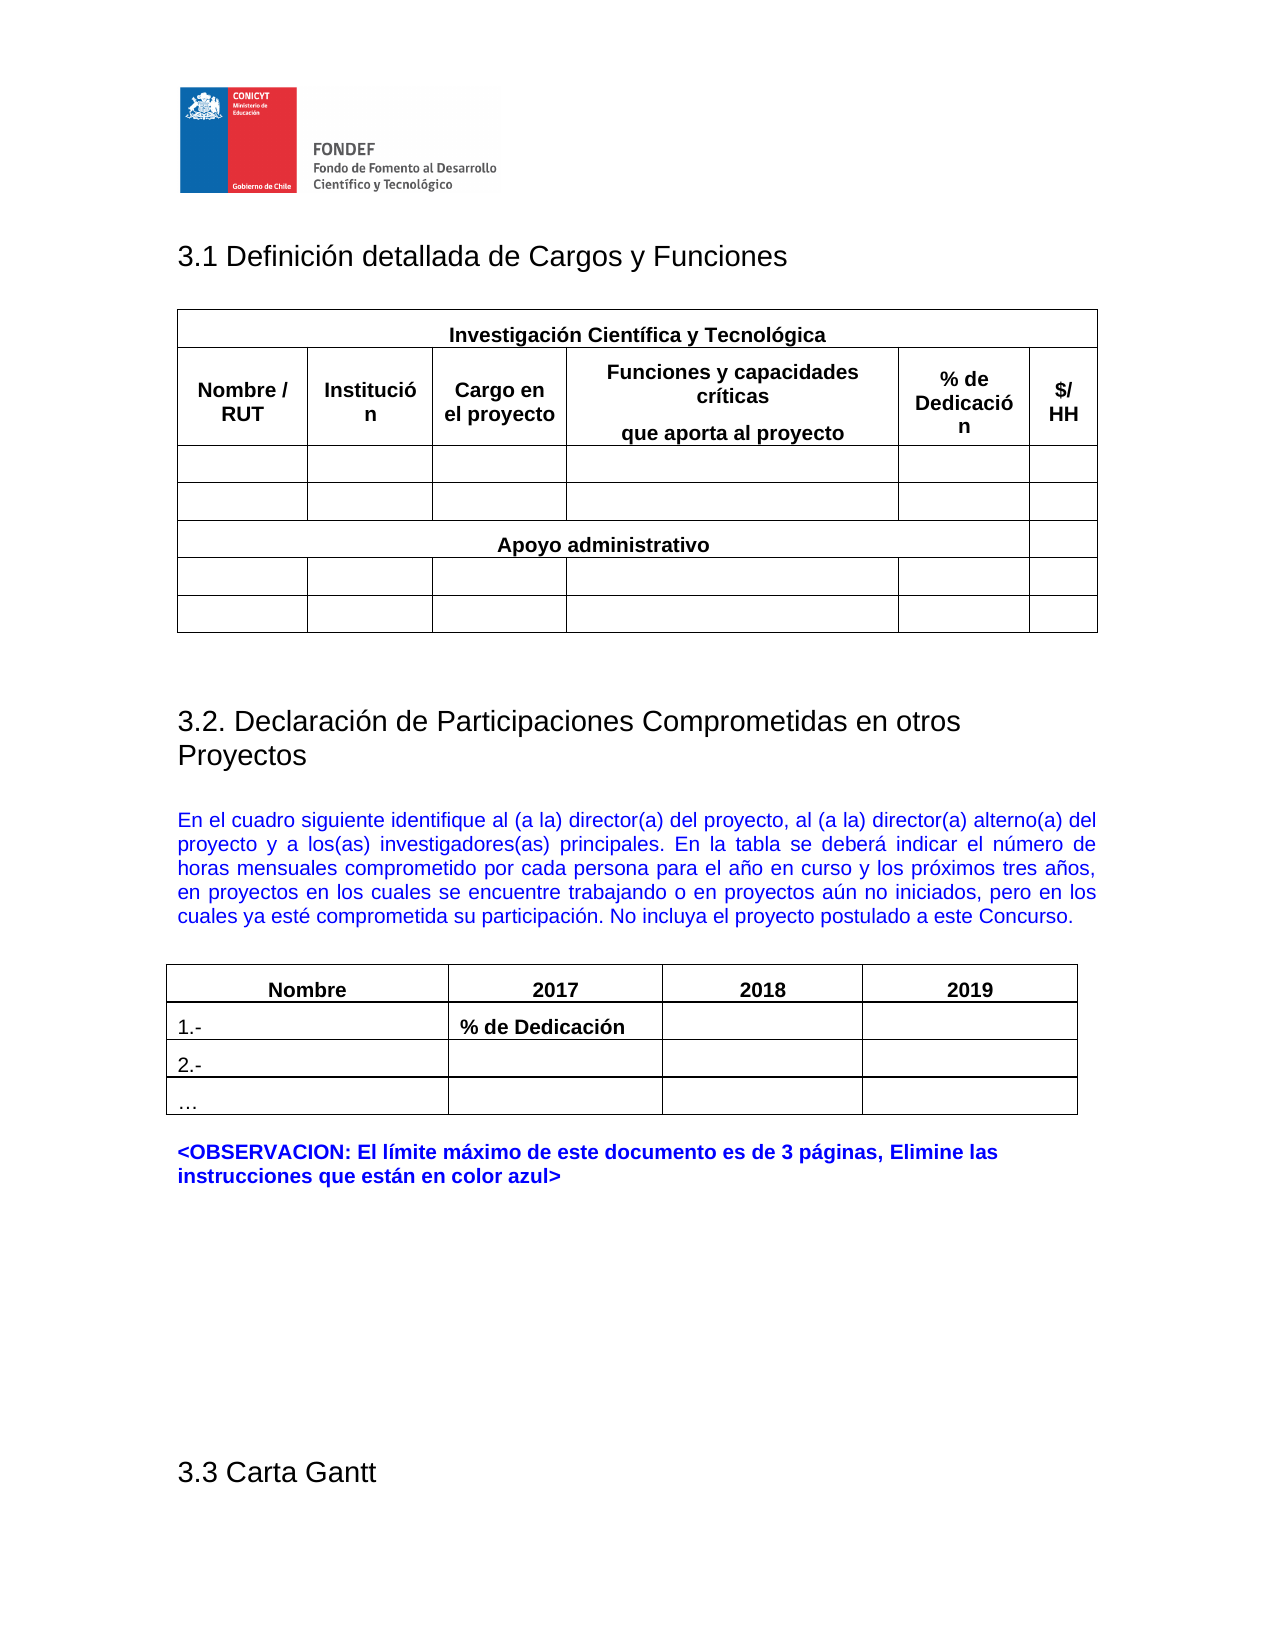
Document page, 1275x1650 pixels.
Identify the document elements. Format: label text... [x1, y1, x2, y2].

table_cell Nombre / RUT [178, 348, 307, 444]
table_cell Apoyo administrativo [178, 521, 1029, 557]
text 3.1 Definición detallada de Cargos y Funciones [177, 239, 1098, 273]
text En el cuadro siguiente identifique al (a la) director(a) del proyecto, al (a la) director(a) alterno(a) del proyecto y a los(as) investigadores(as) principales. En la tabla se deberá indicar el número de horas mensuales comprometido por cada persona para el año en curso y los próximos tres años, en proyectos en los cuales se encuentre trabajando o en proyectos aún no iniciados, pero en los cuales ya esté comprometida su participación. No incluya el proyecto postulado a este Concurso. [177, 808, 1098, 927]
table_cell [899, 558, 1029, 594]
table_cell [567, 446, 898, 482]
table_cell [1030, 521, 1097, 557]
table_cell % de Dedicación [899, 348, 1029, 444]
table_cell [663, 1003, 862, 1039]
table_cell [863, 1078, 1077, 1114]
table_cell [433, 483, 566, 519]
table_cell Funciones y capacidades críticas que aporta al proyecto [567, 348, 898, 444]
table_cell [308, 446, 432, 482]
table_cell Cargo en el proyecto [433, 348, 566, 444]
table_cell % de Dedicación [449, 1003, 662, 1039]
table_cell [567, 483, 898, 519]
table_cell [567, 558, 898, 594]
table_cell [308, 558, 432, 594]
table_cell [178, 558, 307, 594]
table_cell [1030, 596, 1097, 632]
table_header 2017 [449, 965, 662, 1001]
table_cell [863, 1040, 1077, 1076]
table_header 2019 [863, 965, 1077, 1001]
table_cell [1030, 558, 1097, 594]
table_cell [433, 596, 566, 632]
table_cell 2.- [167, 1040, 448, 1076]
table_cell [1030, 483, 1097, 519]
table_cell Institución [308, 348, 432, 444]
table_cell [863, 1003, 1077, 1039]
table_cell [899, 446, 1029, 482]
text 3.2. Declaración de Participaciones Comprometidas en otros Proyectos [177, 704, 1098, 771]
table_cell [308, 596, 432, 632]
table_cell [663, 1040, 862, 1076]
table_cell [178, 596, 307, 632]
table_cell … [167, 1078, 448, 1114]
table_cell [178, 446, 307, 482]
table_header Nombre [167, 965, 448, 1001]
picture [177, 86, 502, 193]
table_cell [433, 446, 566, 482]
table_header 2018 [663, 965, 862, 1001]
table_cell [449, 1040, 662, 1076]
table_cell [308, 483, 432, 519]
table_cell [899, 596, 1029, 632]
table_cell [433, 558, 566, 594]
table_cell 1.- [167, 1003, 448, 1039]
table_cell $/HH [1030, 348, 1097, 444]
table_cell [899, 483, 1029, 519]
table_cell [1030, 446, 1097, 482]
table_cell [663, 1078, 862, 1114]
table_cell [178, 483, 307, 519]
subtitle <OBSERVACION: El límite máximo de este documento es de 3 páginas, Elimine las instrucciones que están en color azul> [177, 1140, 1098, 1188]
table_header Investigación Científica y Tecnológica [178, 310, 1097, 347]
text 3.3 Carta Gantt [177, 1456, 1098, 1489]
table_cell [449, 1078, 662, 1114]
table_cell [567, 596, 898, 632]
